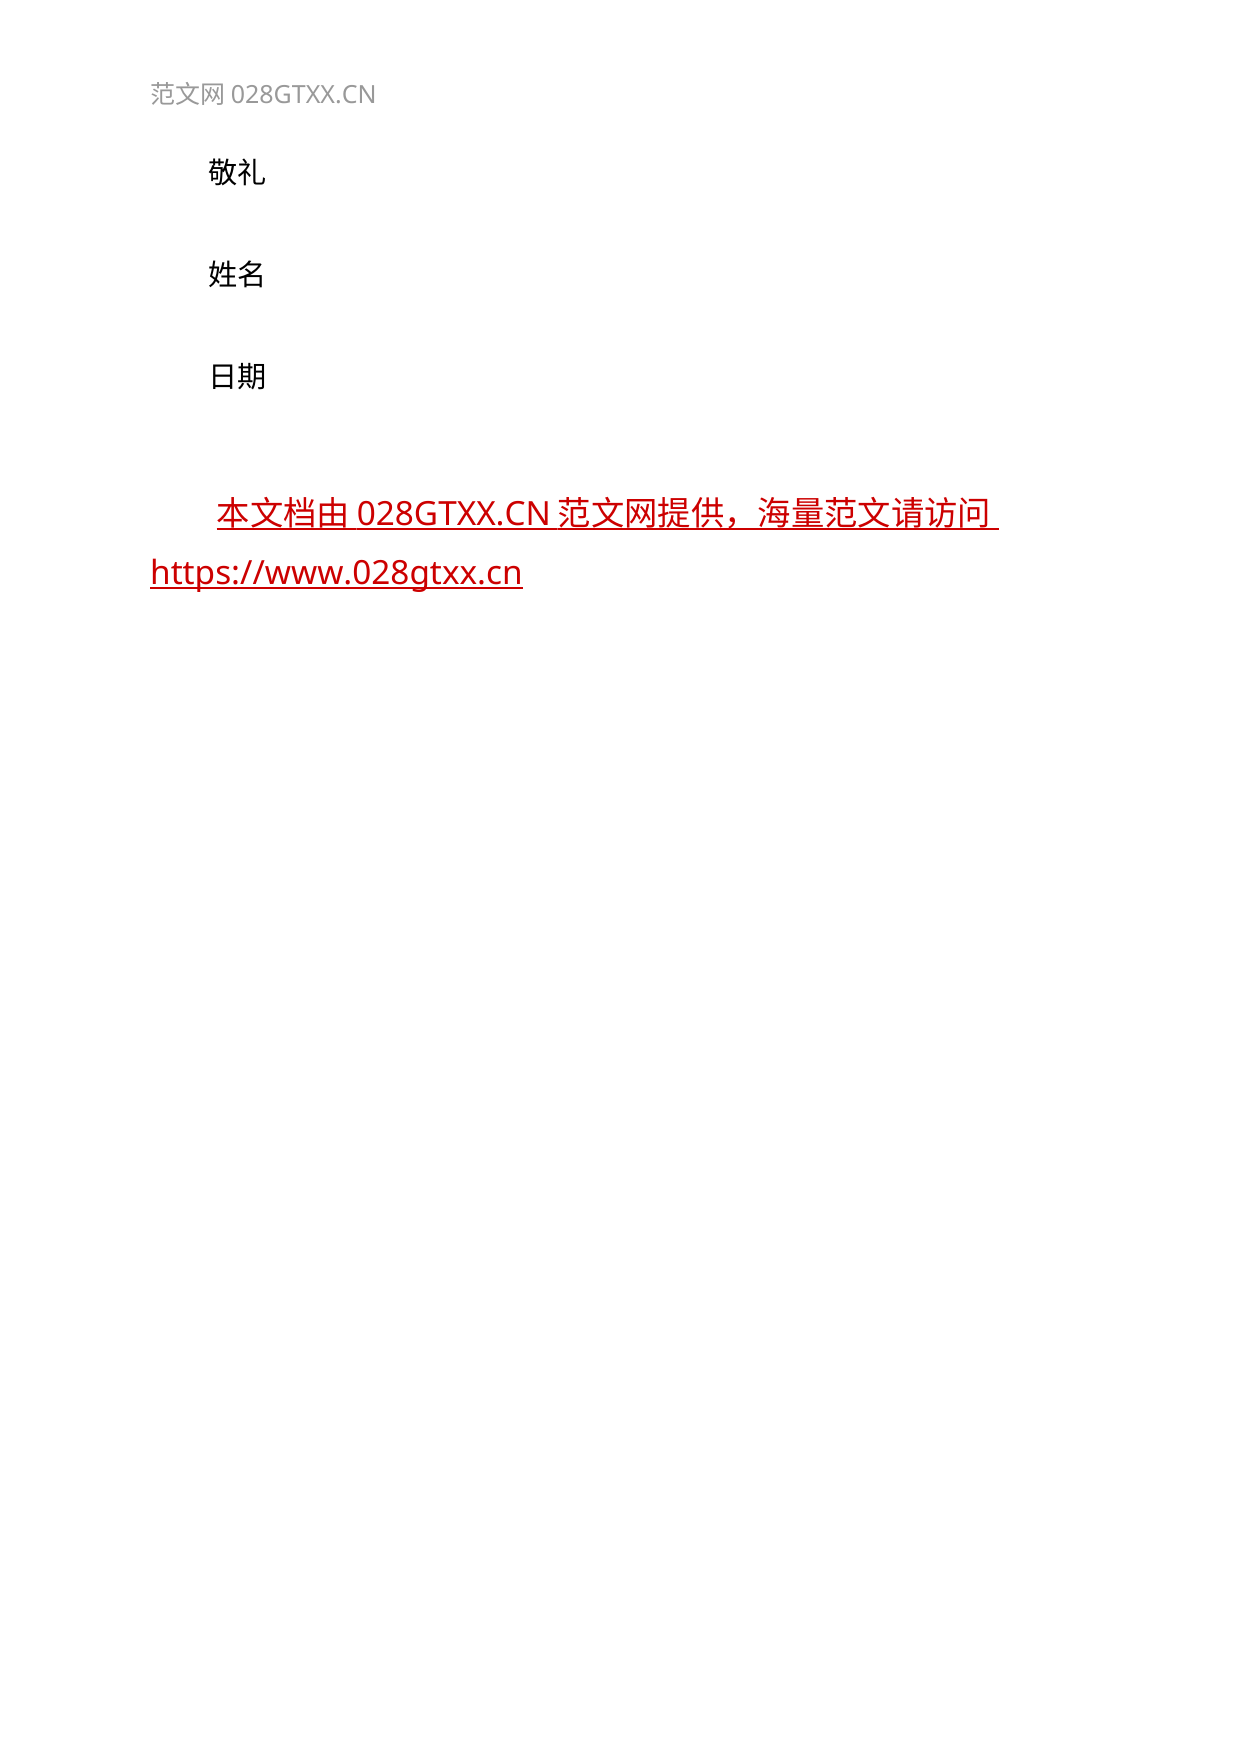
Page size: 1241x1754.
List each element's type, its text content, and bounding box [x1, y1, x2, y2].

text 日期 [150, 353, 1090, 396]
text 本文档由028GTXX.CN范文网提供，海量范文请访问 https://www.028gtxx.cn [150, 487, 1090, 594]
text 姓名 [150, 252, 1090, 294]
text 敬礼 [150, 150, 1090, 192]
